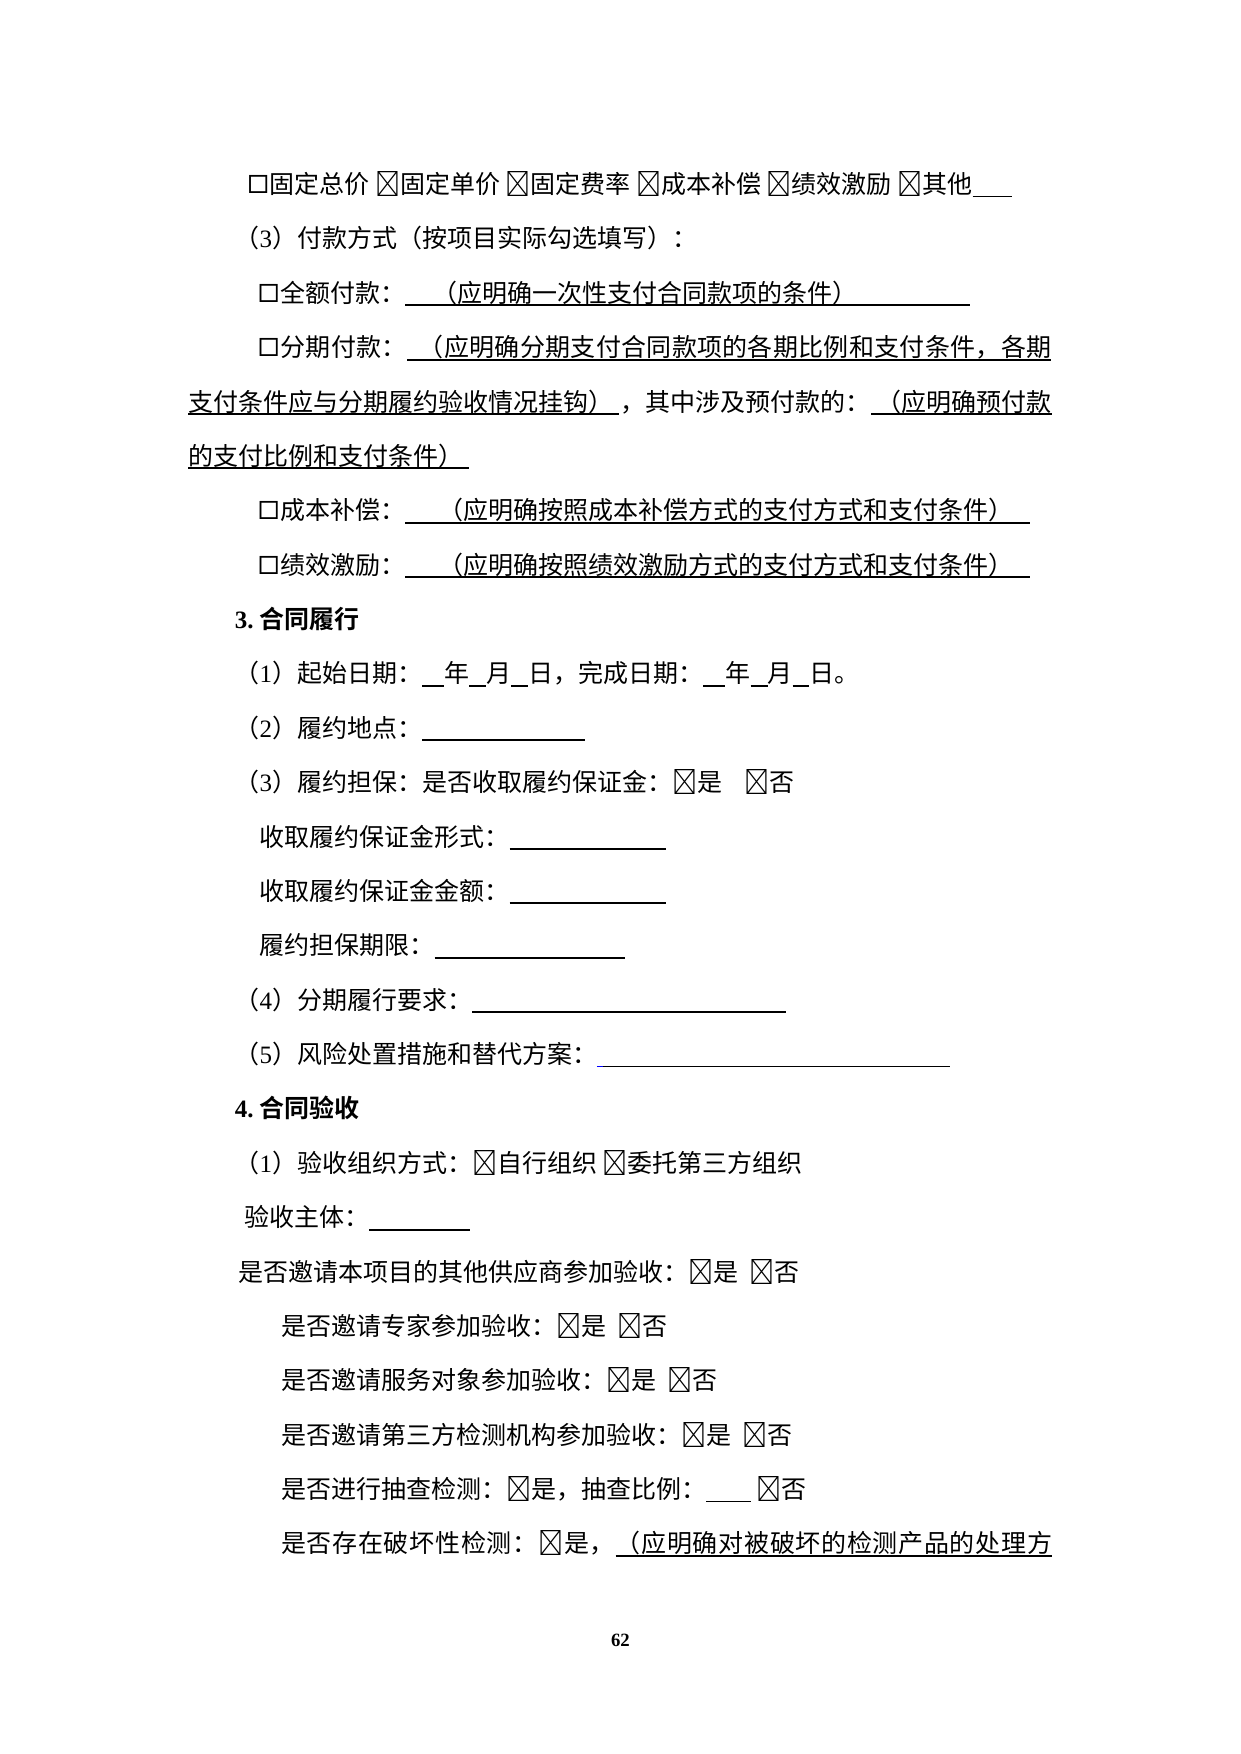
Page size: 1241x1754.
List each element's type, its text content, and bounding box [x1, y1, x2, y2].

text 验收主体： [188, 1198, 1052, 1234]
text 履约担保期限： [188, 926, 1052, 962]
text 是否邀请服务对象参加验收：是 否 [188, 1361, 1052, 1397]
text （2）履约地点： [188, 708, 1052, 744]
text 固定总价 固定单价 固定费率 成本补偿 绩效激励 其他 [188, 164, 1052, 201]
text 分期付款： （应明确分期支付合同款项的各期比例和支付条件，各期支付条件应与分期履约验收情况挂钩） ，其中涉及预付款的： （应明确预付款的支付比例和支付条件） [188, 328, 1052, 473]
list 合同验收 [188, 1089, 1052, 1125]
text 绩效激励： （应明确按照绩效激励方式的支付方式和支付条件） [188, 545, 1052, 581]
text （5）风险处置措施和替代方案： [188, 1034, 1052, 1071]
list 验收组织方式：自行组织 委托第三方组织 [188, 1143, 1052, 1179]
text （3）付款方式（按项目实际勾选填写）： [188, 219, 1052, 255]
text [188, 1524, 1052, 1560]
text 收取履约保证金形式： [188, 817, 1052, 853]
text （3）履约担保：是否收取履约保证金：是 否 [188, 763, 1052, 799]
text （4）分期履行要求： [188, 980, 1052, 1016]
text 是否进行抽查检测：是，抽查比例： 否 [188, 1469, 1052, 1506]
text 收取履约保证金金额： [188, 871, 1052, 908]
text 全额付款： （应明确一次性支付合同款项的条件） [188, 273, 1052, 309]
text （1）起始日期： 年 月 日，完成日期： 年 月 日。 [188, 654, 1052, 690]
text 是否邀请本项目的其他供应商参加验收：是 否 [188, 1252, 1052, 1288]
list 合同履行 [188, 599, 1052, 636]
text 成本补偿： （应明确按照成本补偿方式的支付方式和支付条件） [188, 491, 1052, 527]
text 是否邀请专家参加验收：是 否 [188, 1306, 1052, 1343]
text 是否邀请第三方检测机构参加验收：是 否 [188, 1415, 1052, 1451]
